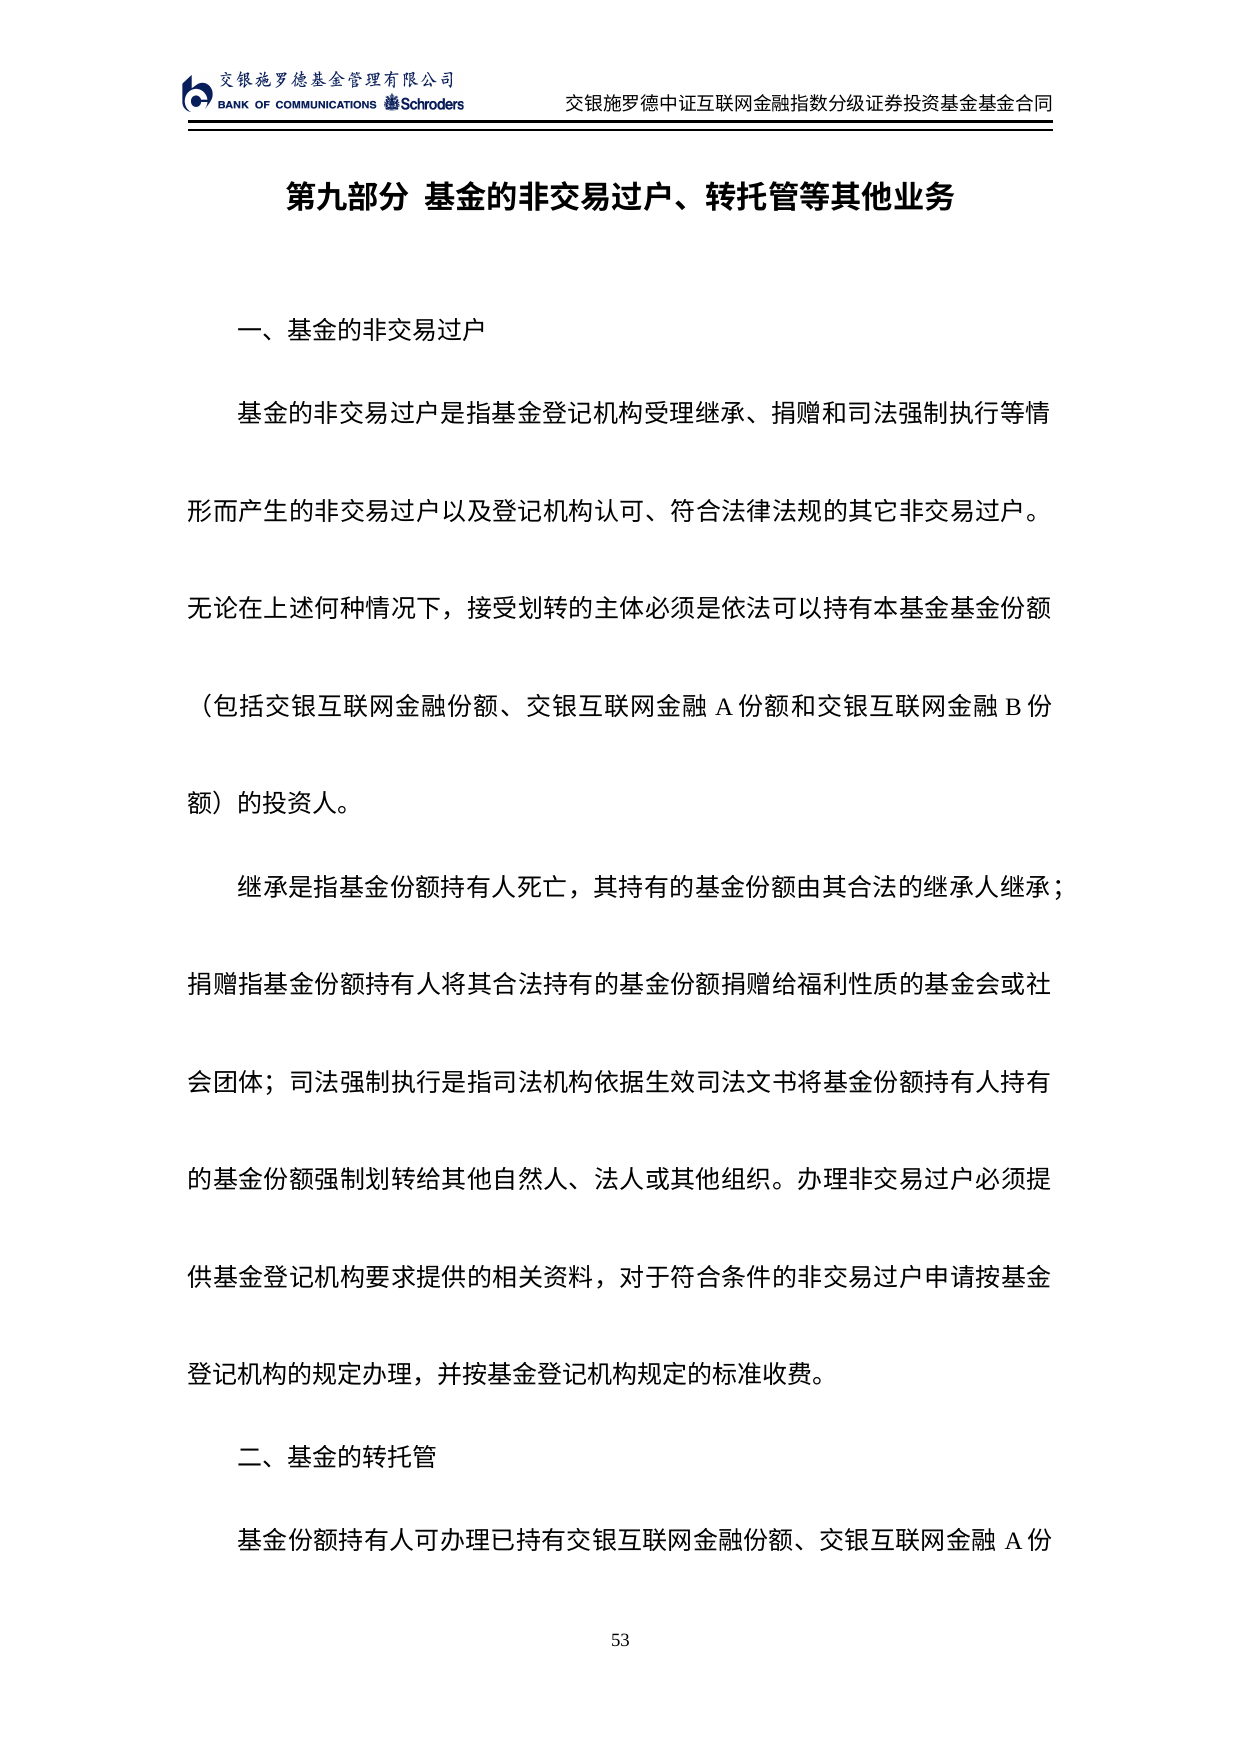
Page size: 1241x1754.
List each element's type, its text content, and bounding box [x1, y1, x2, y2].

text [187, 1506, 1053, 1571]
text 二、基金的转托管 [187, 1423, 1053, 1488]
picture [182, 71, 464, 112]
text 一、基金的非交易过户 [187, 296, 1053, 361]
text 基金的非交易过户是指基金登记机构受理继承、捐赠和司法强制执行等情形而产生的非交易过户以及登记机构认可、符合法律法规的其它非交易过户。无论在上述何种情况下，接受划转的主体必须是依法可以持有本基金基金份额（包括交银互联网金融份额、交银互联网金融A份额和交银互联网金融B份额）的投资人。 [187, 379, 1053, 834]
text 继承是指基金份额持有人死亡，其持有的基金份额由其合法的继承人继承；捐赠指基金份额持有人将其合法持有的基金份额捐赠给福利性质的基金会或社会团体；司法强制执行是指司法机构依据生效司法文书将基金份额持有人持有的基金份额强制划转给其他自然人、法人或其他组织。办理非交易过户必须提供基金登记机构要求提供的相关资料，对于符合条件的非交易过户申请按基金登记机构的规定办理，并按基金登记机构规定的标准收费。 [187, 853, 1053, 1405]
subtitle 第九部分 基金的非交易过户、转托管等其他业务 [187, 162, 1053, 227]
